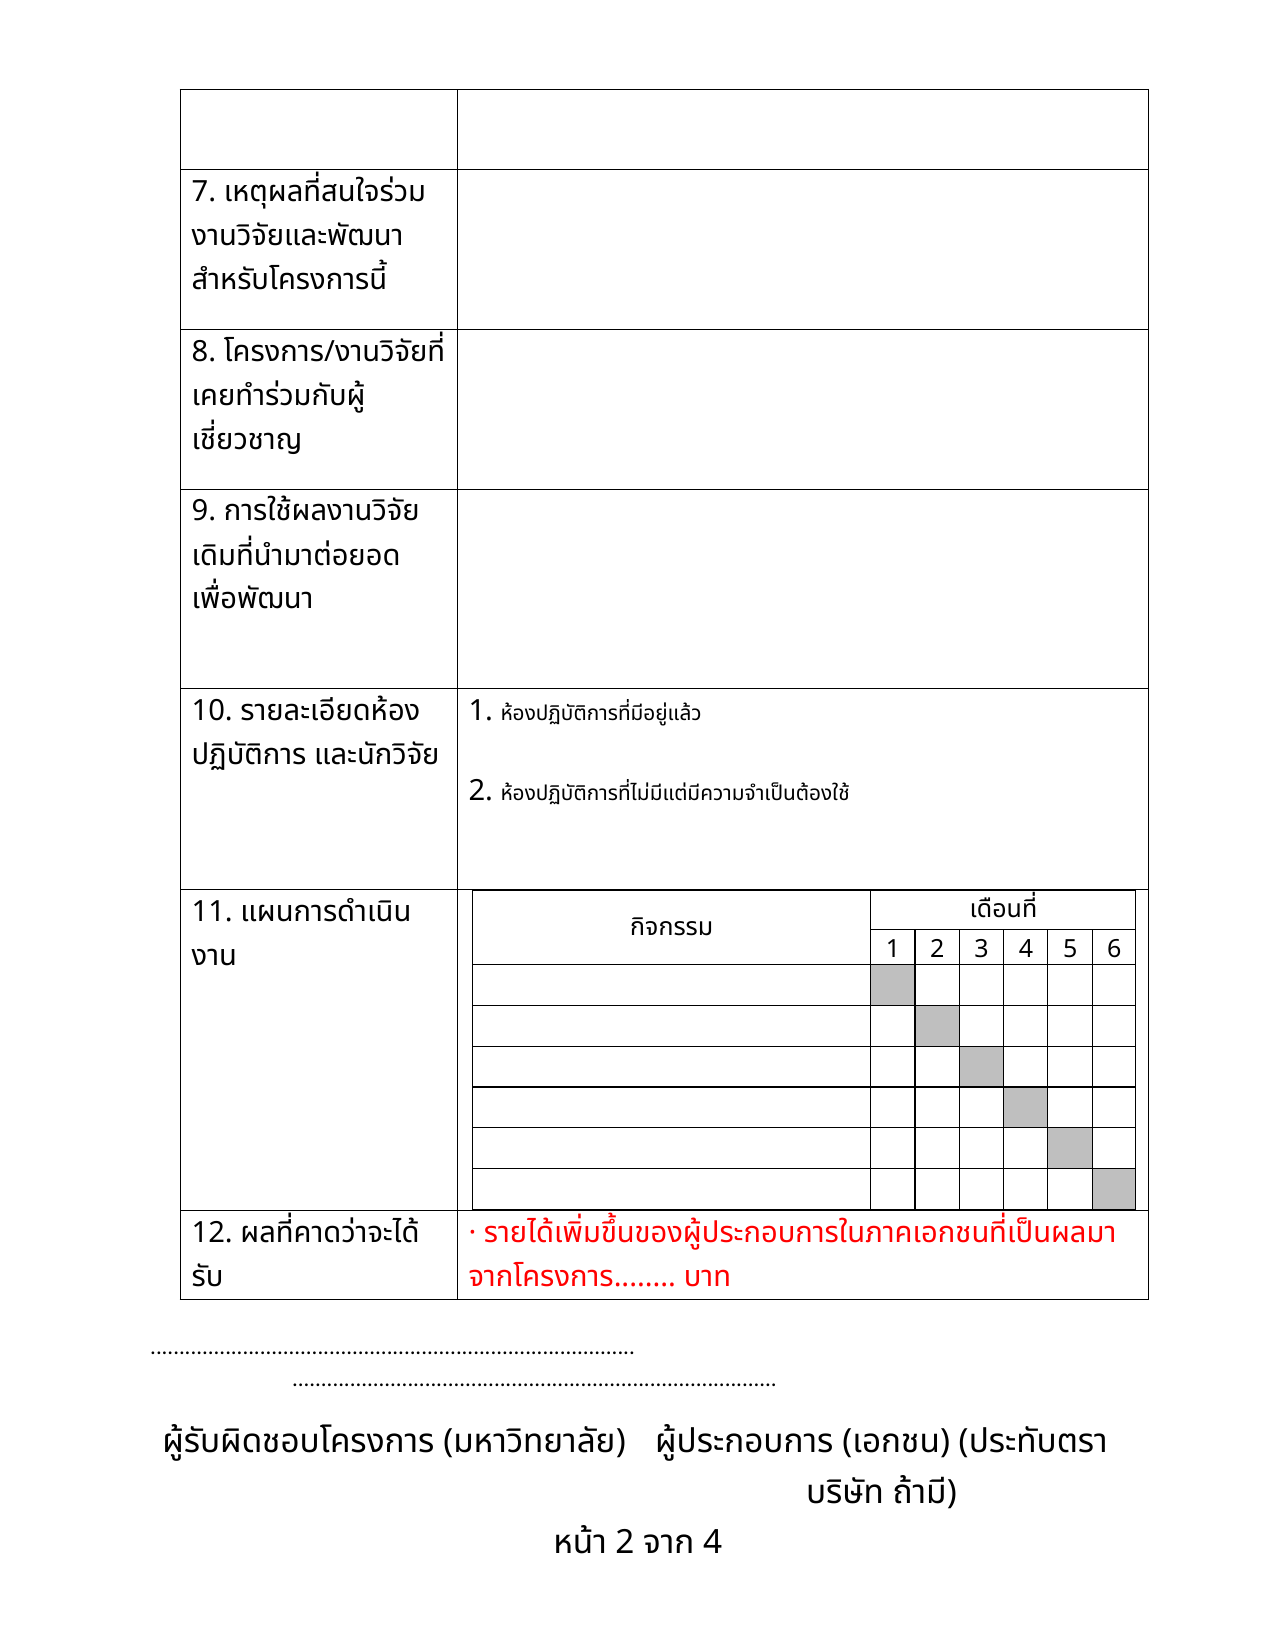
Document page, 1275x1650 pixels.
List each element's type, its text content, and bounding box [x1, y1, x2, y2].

table_cell 7. เหตุผลที่สนใจร่วมงานวิจัยและพัฒนาสำหรับโครงการนี้ [181, 170, 457, 329]
table_cell 1. ห้องปฏิบัติการที่มีอยู่แล้ว 2. ห้องปฏิบัติการที่ไม่มีแต่มีความจำเป็นต้องใช้ [458, 689, 1148, 889]
table_cell [1004, 965, 1047, 1005]
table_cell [181, 90, 457, 169]
table_cell [960, 1006, 1003, 1046]
table_cell [473, 1088, 870, 1127]
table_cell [458, 90, 1148, 169]
table_cell [473, 1047, 870, 1086]
table_cell [1048, 1169, 1092, 1209]
table_cell [960, 965, 1003, 1005]
table_cell [1004, 1169, 1047, 1209]
table_cell [1093, 1088, 1135, 1127]
table_cell [916, 1128, 959, 1168]
table_cell [473, 1169, 870, 1209]
table_cell 11. แผนการดำเนินงาน [181, 890, 457, 1210]
table_cell [1136, 890, 1148, 1210]
table_cell [1093, 1128, 1135, 1168]
table_cell [1048, 1047, 1092, 1086]
table_cell [871, 1047, 914, 1086]
table_cell [1093, 965, 1135, 1005]
table_cell [1048, 1088, 1092, 1127]
table_cell [960, 930, 1003, 964]
table_cell [916, 1169, 959, 1209]
table_cell [1048, 965, 1092, 1005]
table_cell [871, 1128, 914, 1168]
table_cell [960, 1169, 1003, 1209]
table_cell [473, 891, 870, 964]
table_cell [871, 930, 914, 964]
table_cell [1004, 1047, 1047, 1086]
table_cell [1093, 1047, 1135, 1086]
table_cell [1093, 930, 1135, 964]
table_cell [916, 1047, 959, 1086]
table_cell [960, 1128, 1003, 1168]
table_cell [1004, 1128, 1047, 1168]
table_cell 9. การใช้ผลงานวิจัยเดิมที่นำมาต่อยอดเพื่อพัฒนา [181, 490, 457, 688]
table_cell [458, 330, 1148, 489]
table_cell [473, 1128, 870, 1168]
table_cell [458, 170, 1148, 329]
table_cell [458, 1211, 1148, 1299]
table_cell [871, 1006, 914, 1046]
table_cell [871, 891, 1135, 929]
table_cell [916, 930, 959, 964]
table_cell [458, 890, 472, 1210]
table_cell [1004, 1006, 1047, 1046]
table_cell [916, 965, 959, 1005]
table_cell 10. รายละเอียดห้องปฏิบัติการ และนักวิจัย [181, 689, 457, 889]
table_cell [871, 1088, 914, 1127]
table_cell [1004, 930, 1047, 964]
table_cell [871, 1169, 914, 1209]
table_cell [1048, 930, 1092, 964]
table_cell [473, 965, 870, 1005]
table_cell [181, 1211, 457, 1299]
table_cell [960, 1088, 1003, 1127]
table_cell 8. โครงการ/งานวิจัยที่เคยทำร่วมกับผู้เชี่ยวชาญ [181, 330, 457, 489]
table_cell [473, 1006, 870, 1046]
table_cell [458, 490, 1148, 688]
table_cell [1048, 1006, 1092, 1046]
table_cell [916, 1088, 959, 1127]
table_cell [1093, 1006, 1135, 1046]
